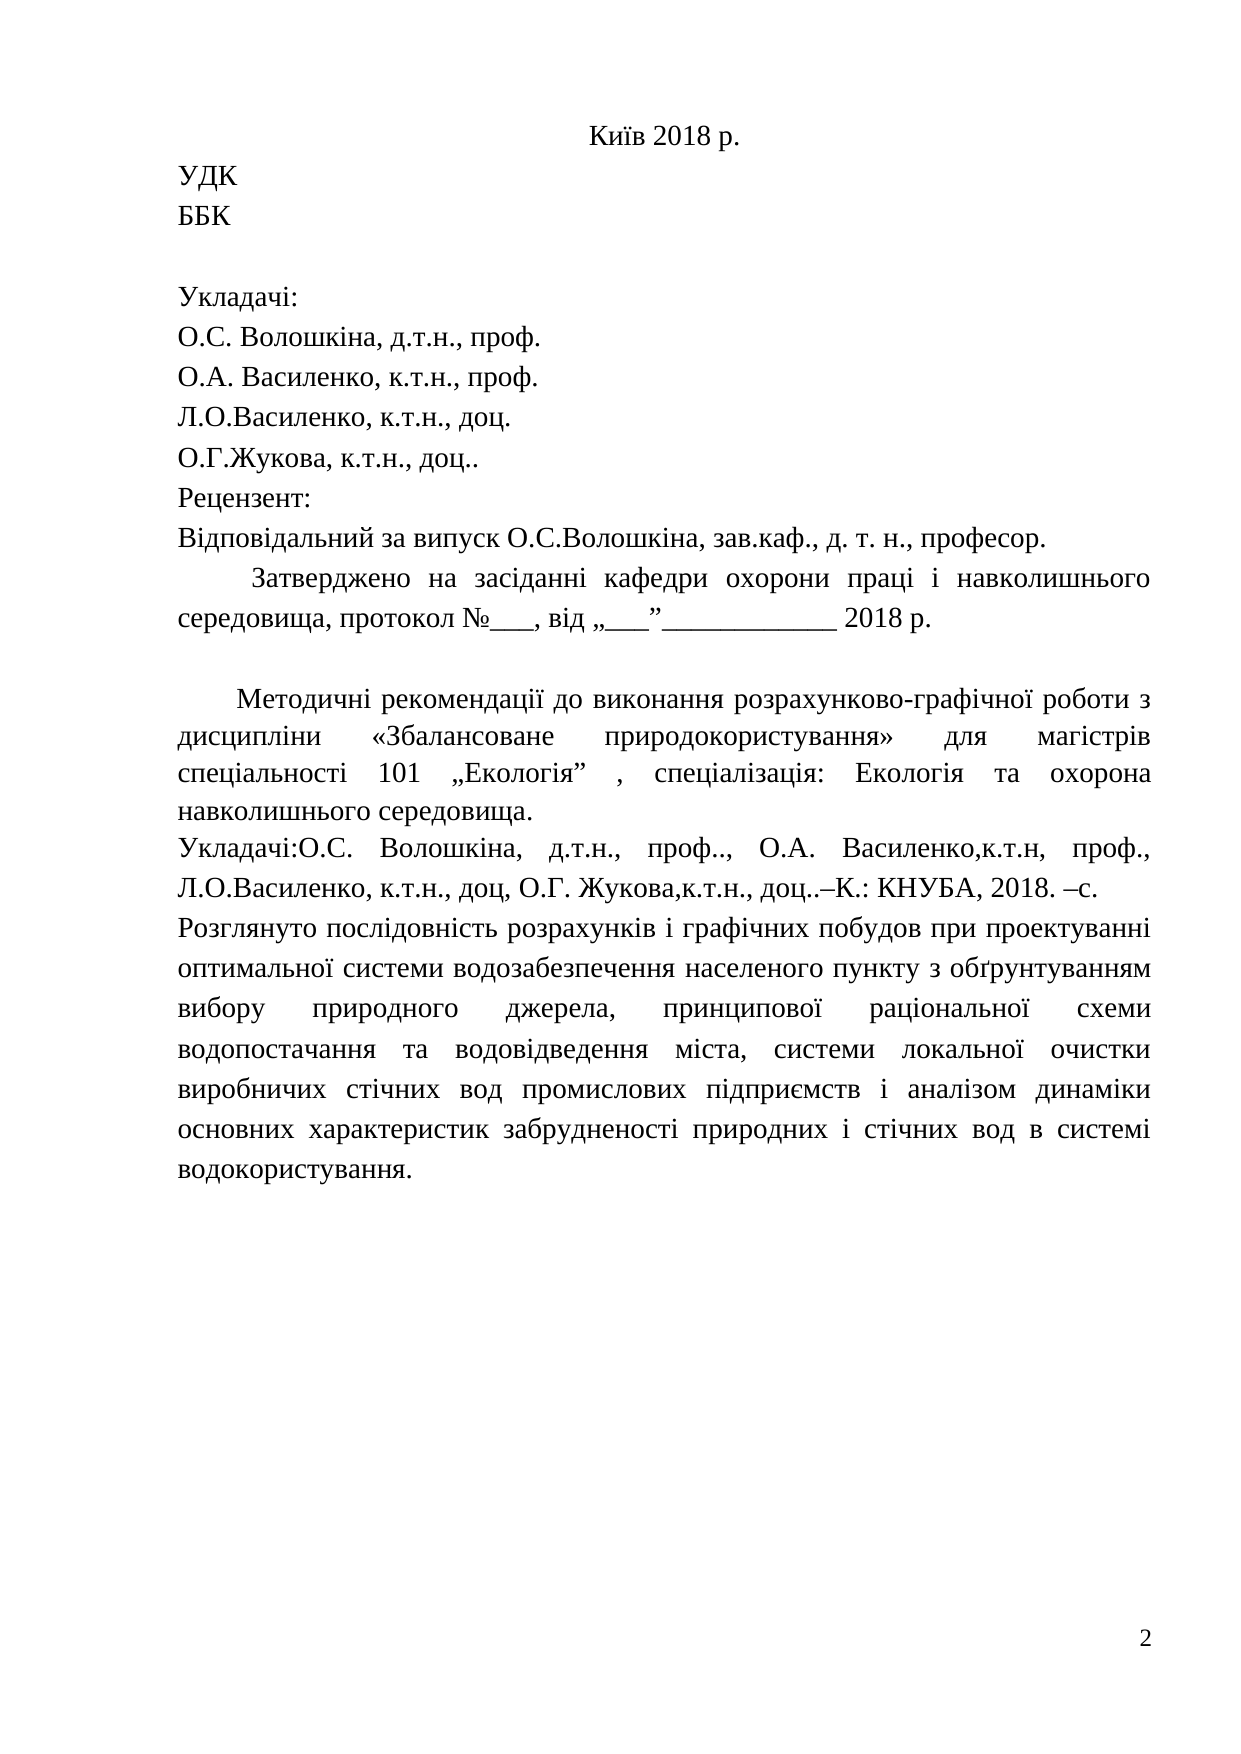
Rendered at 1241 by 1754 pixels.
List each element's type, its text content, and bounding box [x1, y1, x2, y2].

text О.А. Василенко, к.т.н., проф. [177, 359, 1152, 393]
text О.Г.Жукова, к.т.н., доц.. [177, 440, 1152, 473]
text Методичні рекомендації до виконання розрахунково-графічної роботи з дисципліни «Збалансоване природокористування» для магістрів спеціальності 101 „Екологія” , спеціалізація: Екологія та охорона навколишнього середовища. [177, 681, 1152, 826]
text Розглянуто послідовність розрахунків і графічних побудов при проектуванні оптимальної системи водозабезпечення населеного пункту з обґрунтуванням вибору природного джерела, принципової раціональної схеми водопостачання та водовідведення міста, системи локальної очистки виробничих стічних вод промислових підприємств і аналізом динаміки основних характеристик забрудненості природних і стічних вод в системі водокористування. [177, 910, 1152, 1185]
text УДК [177, 158, 1152, 192]
text ББК [177, 198, 1152, 232]
text Затверджено на засіданні кафедри охорони праці і навколишнього середовища, протокол №___, від „___”____________ 2018 р. [177, 560, 1152, 634]
text Рецензент: [177, 480, 1152, 513]
text Укладачі:О.С. Волошкіна, д.т.н., проф.., О.А. Василенко,к.т.н, проф., Л.О.Василенко, к.т.н., доц, О.Г. Жукова,к.т.н., доц..–К.: КНУБА, 2018. –с. [177, 830, 1152, 903]
text Відповідальний за випуск О.С.Волошкіна, зав.каф., д. т. н., професор. [177, 520, 1152, 554]
text О.С. Волошкіна, д.т.н., проф. [177, 319, 1152, 353]
text Л.О.Василенко, к.т.н., доц. [177, 399, 1152, 433]
text Київ 2018 р. [177, 118, 1152, 152]
text Укладачі: [177, 279, 1152, 312]
